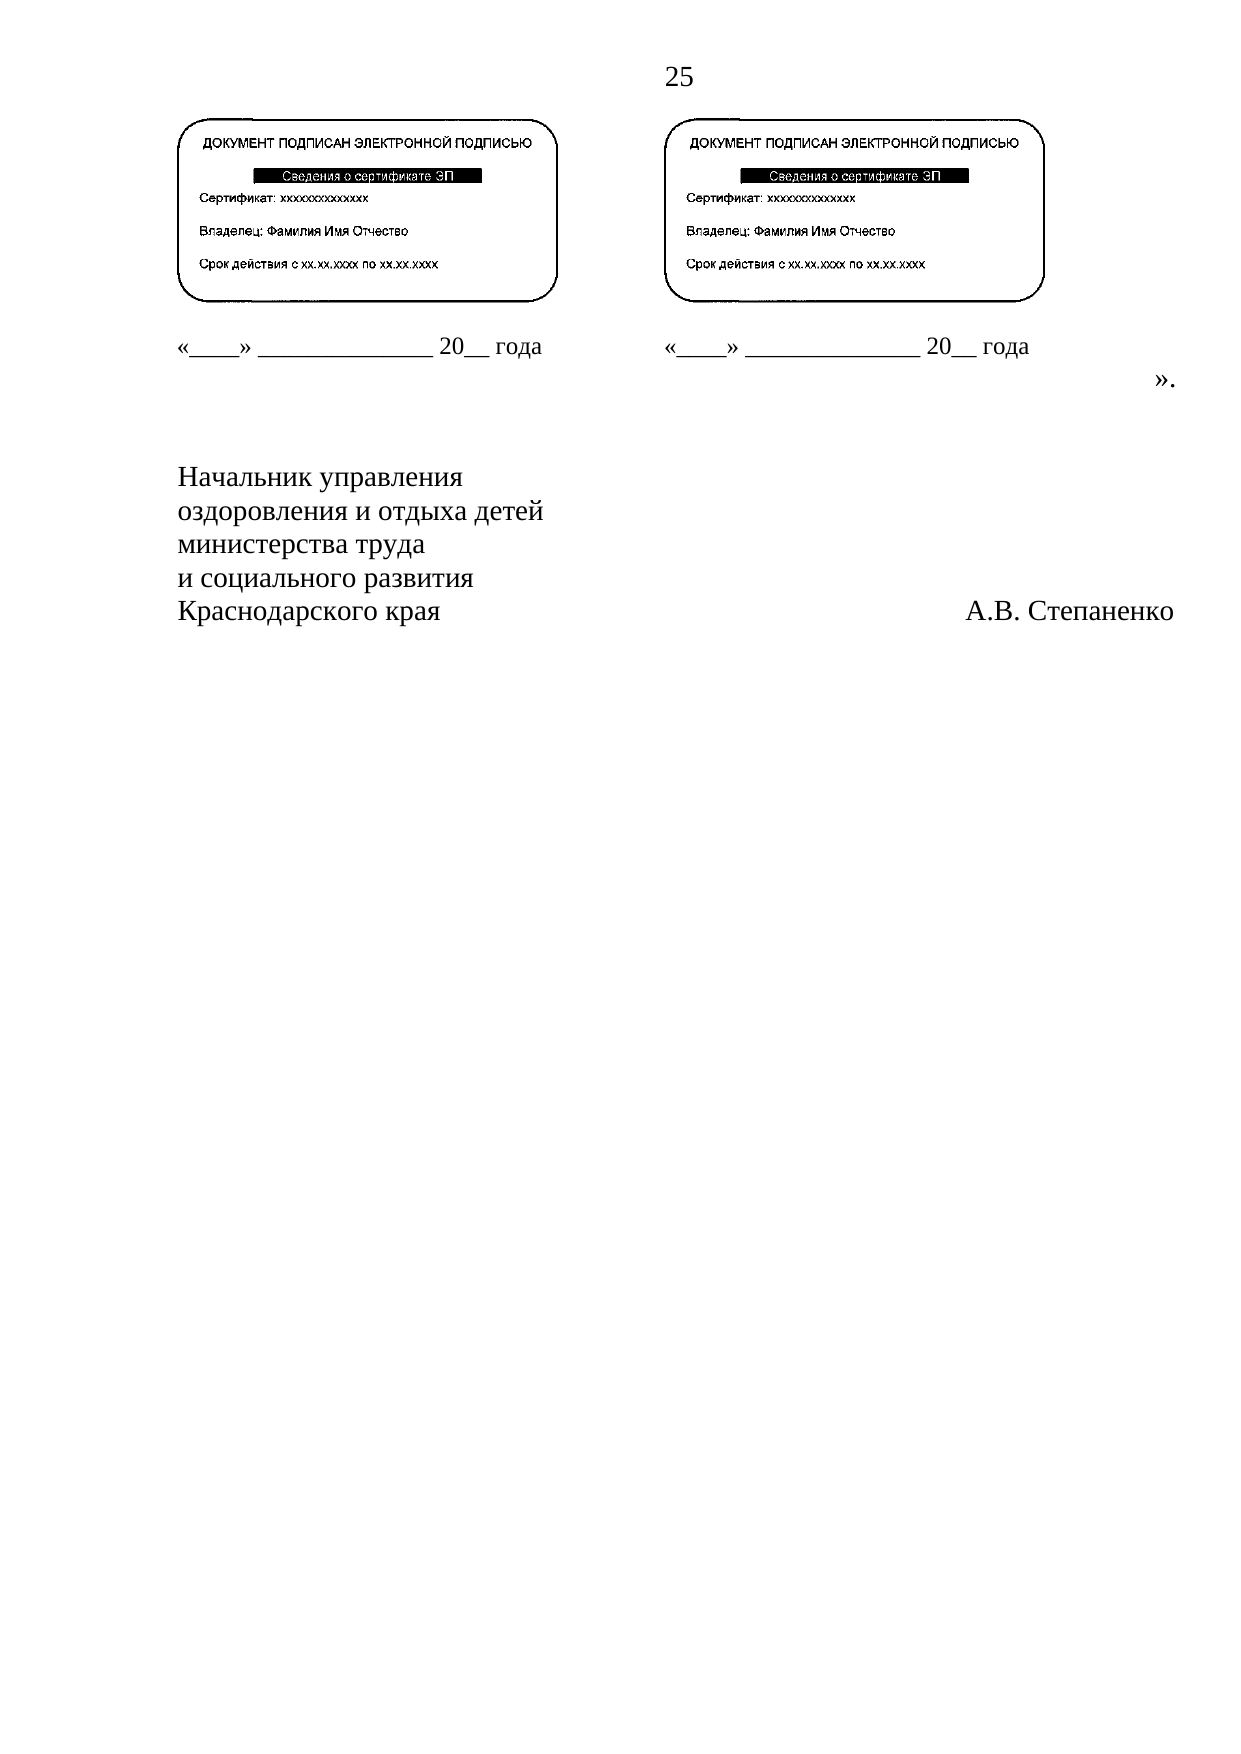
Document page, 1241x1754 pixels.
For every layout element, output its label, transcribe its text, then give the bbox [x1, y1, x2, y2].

text министерства труда [177, 526, 1181, 560]
text оздоровления и отдыха детей [177, 493, 1181, 526]
text и социального развития [177, 560, 1181, 593]
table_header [653, 118, 1155, 360]
text Краснодарского края А.В. Степаненко [177, 593, 1181, 627]
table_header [165, 118, 653, 360]
text Начальник управления [177, 459, 1181, 493]
text ». [177, 360, 1181, 393]
picture [663, 118, 1046, 303]
picture [176, 118, 559, 303]
